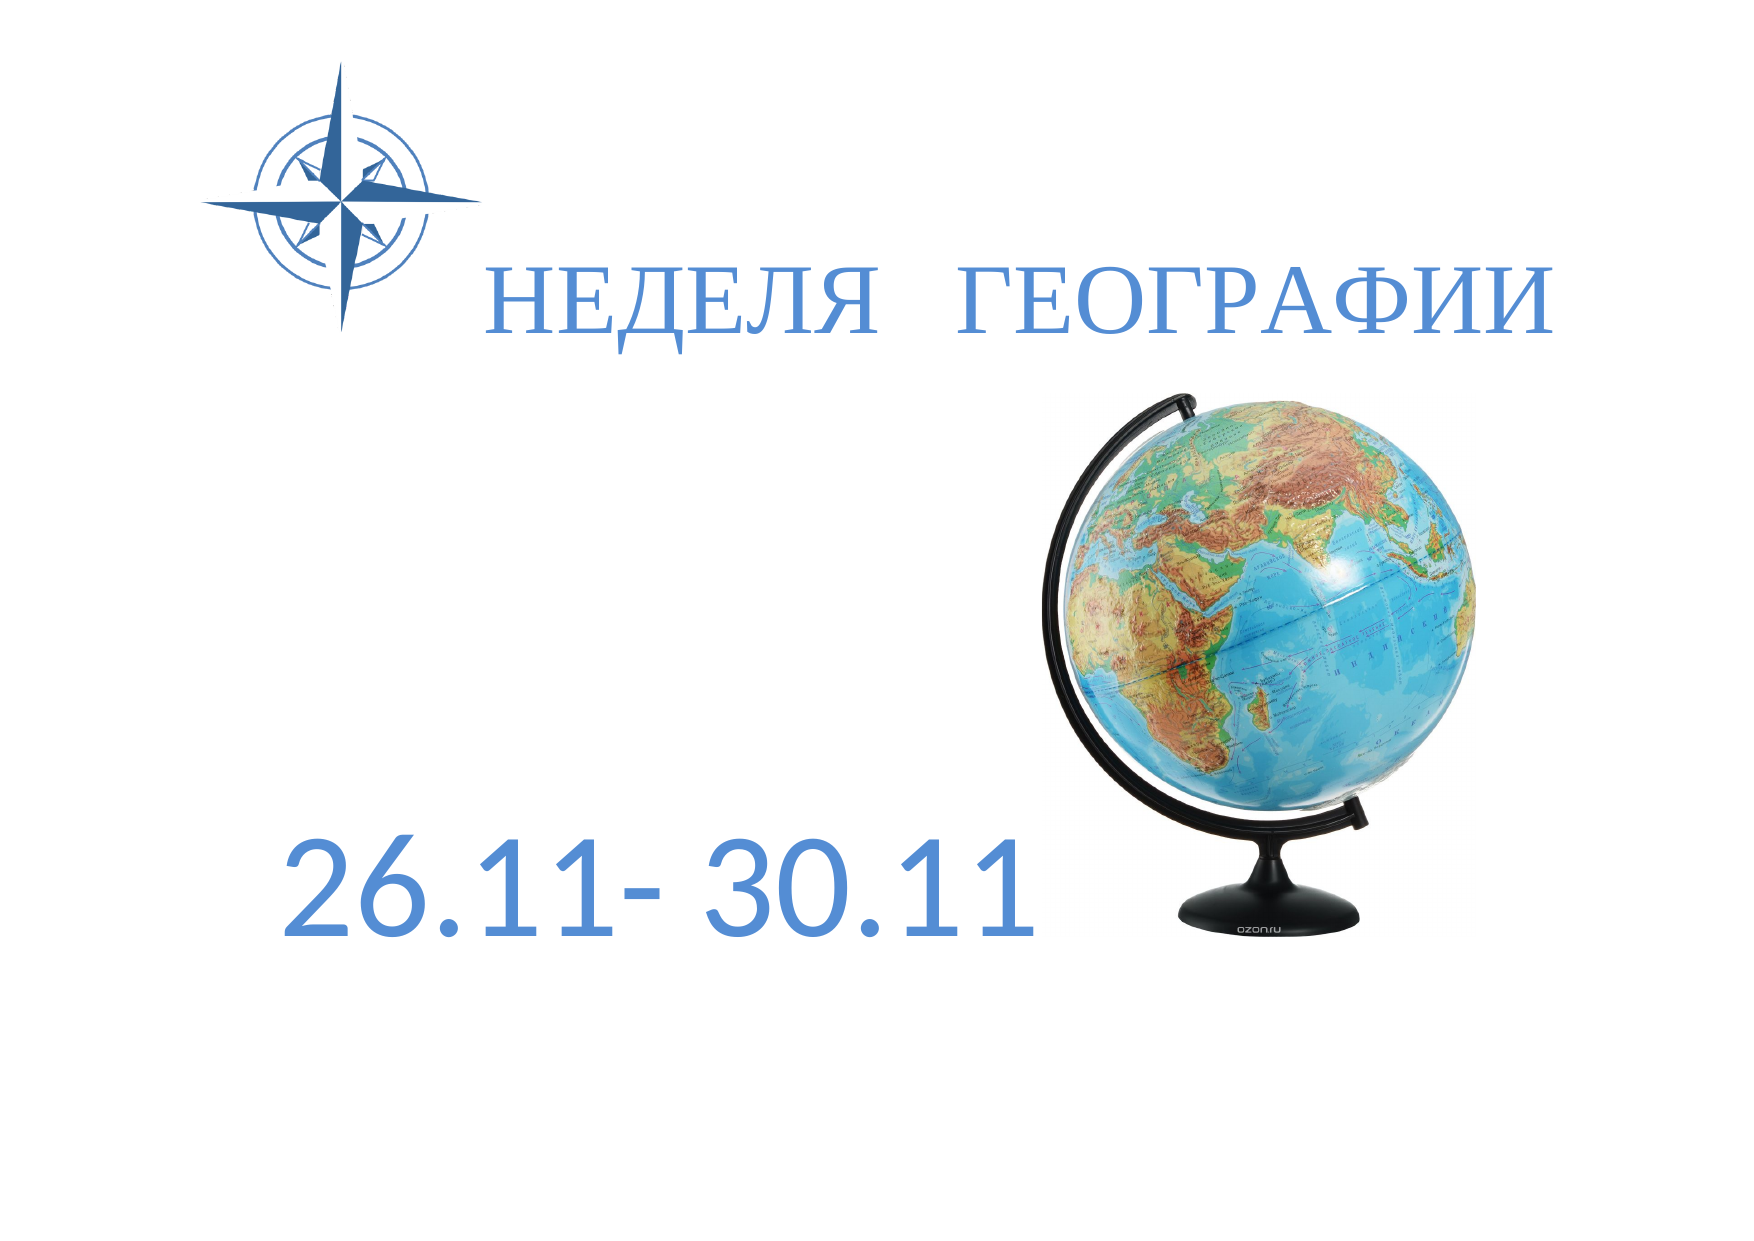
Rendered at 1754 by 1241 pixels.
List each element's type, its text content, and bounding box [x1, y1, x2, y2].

picture [1041, 393, 1476, 937]
text НЕДЕЛЯ ГЕОГРАФИИ [118, 59, 1636, 355]
picture [198, 59, 484, 334]
